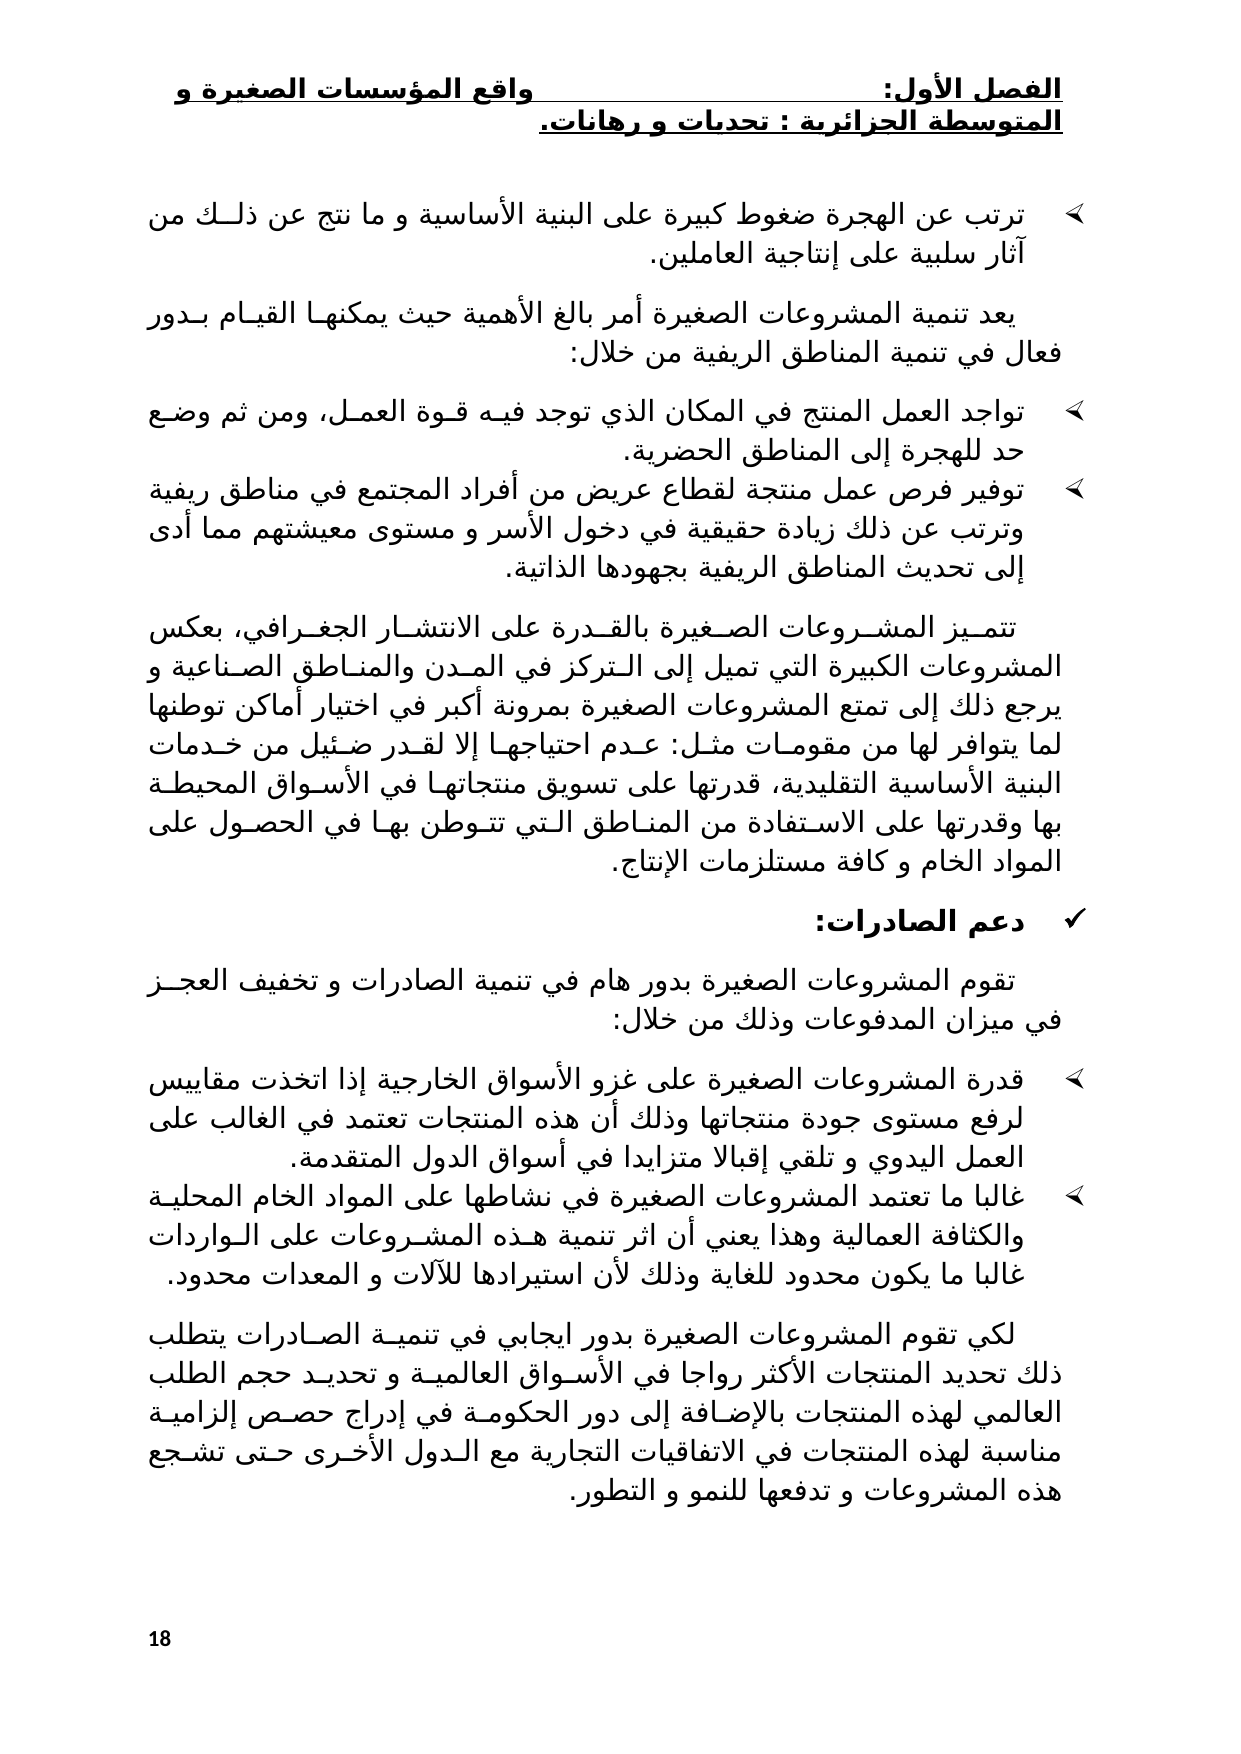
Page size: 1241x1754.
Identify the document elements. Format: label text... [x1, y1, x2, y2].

text تقوم المشروعات الصغيرة بدور هام في تنمية الصادرات و تخفيف العجز في ميزان المدفوعات وذلك من خلال: [148, 964, 1063, 1037]
list ترتب عن الهجرة ضغوط كبيرة على البنية الأساسية و ما نتج عن ذلك من آثار سلبية على إنتاجية العاملين. [148, 197, 1063, 270]
list تواجد العمل المنتج في المكان الذي توجد فيه قوة العمل، ومن ثم وضع حد للهجرة إلى المناطق الحضرية. [148, 395, 1063, 468]
list توفير فرص عمل منتجة لقطاع عريض من أفراد المجتمع في مناطق ريفية وترتب عن ذلك زيادة حقيقية في دخول الأسر و مستوى معيشتهم مما أدى إلى تحديث المناطق الريفية بجهودها الذاتية. [148, 473, 1063, 584]
list قدرة المشروعات الصغيرة على غزو الأسواق الخارجية إذا اتخذت مقاييس لرفع مستوى جودة منتجاتها وذلك أن هذه المنتجات تعتمد في الغالب على العمل اليدوي و تلقي إقبالا متزايدا في أسواق الدول المتقدمة. [148, 1062, 1063, 1174]
text يعد تنمية المشروعات الصغيرة أمر بالغ الأهمية حيث يمكنها القيام بدور فعال في تنمية المناطق الريفية من خلال: [148, 296, 1063, 369]
text تتميز المشروعات الصغيرة بالقدرة على الانتشار الجغرافي، بعكس المشروعات الكبيرة التي تميل إلى التركز في المدن والمناطق الصناعية و يرجع ذلك إلى تمتع المشروعات الصغيرة بمرونة أكبر في اختيار أماكن توطنها لما يتوافر لها من مقومات مثل: عدم احتياجها إلا لقدر ضئيل من خدمات البنية الأساسية التقليدية، قدرتها على تسويق منتجاتها في الأسواق المحيطة بها وقدرتها على الاستفادة من المناطق التي تتوطن بها في الحصول على المواد الخام و كافة مستلزمات الإنتاج. [148, 610, 1063, 878]
list غالبا ما تعتمد المشروعات الصغيرة في نشاطها على المواد الخام المحلية والكثافة العمالية وهذا يعني أن اثر تنمية هذه المشروعات على الواردات غالبا ما يكون محدود للغاية وذلك لأن استيرادها للآلات و المعدات محدود. [148, 1179, 1063, 1291]
text لكي تقوم المشروعات الصغيرة بدور ايجابي في تنمية الصادرات يتطلب ذلك تحديد المنتجات الأكثر رواجا في الأسواق العالمية و تحديد حجم الطلب العالمي لهذه المنتجات بالإضافة إلى دور الحكومة في إدراج حصص إلزامية مناسبة لهذه المنتجات في الاتفاقيات التجارية مع الدول الأخرى حتى تشجع هذه المشروعات و تدفعها للنمو و التطور. [148, 1317, 1063, 1507]
list دعم الصادرات: [148, 904, 1063, 938]
